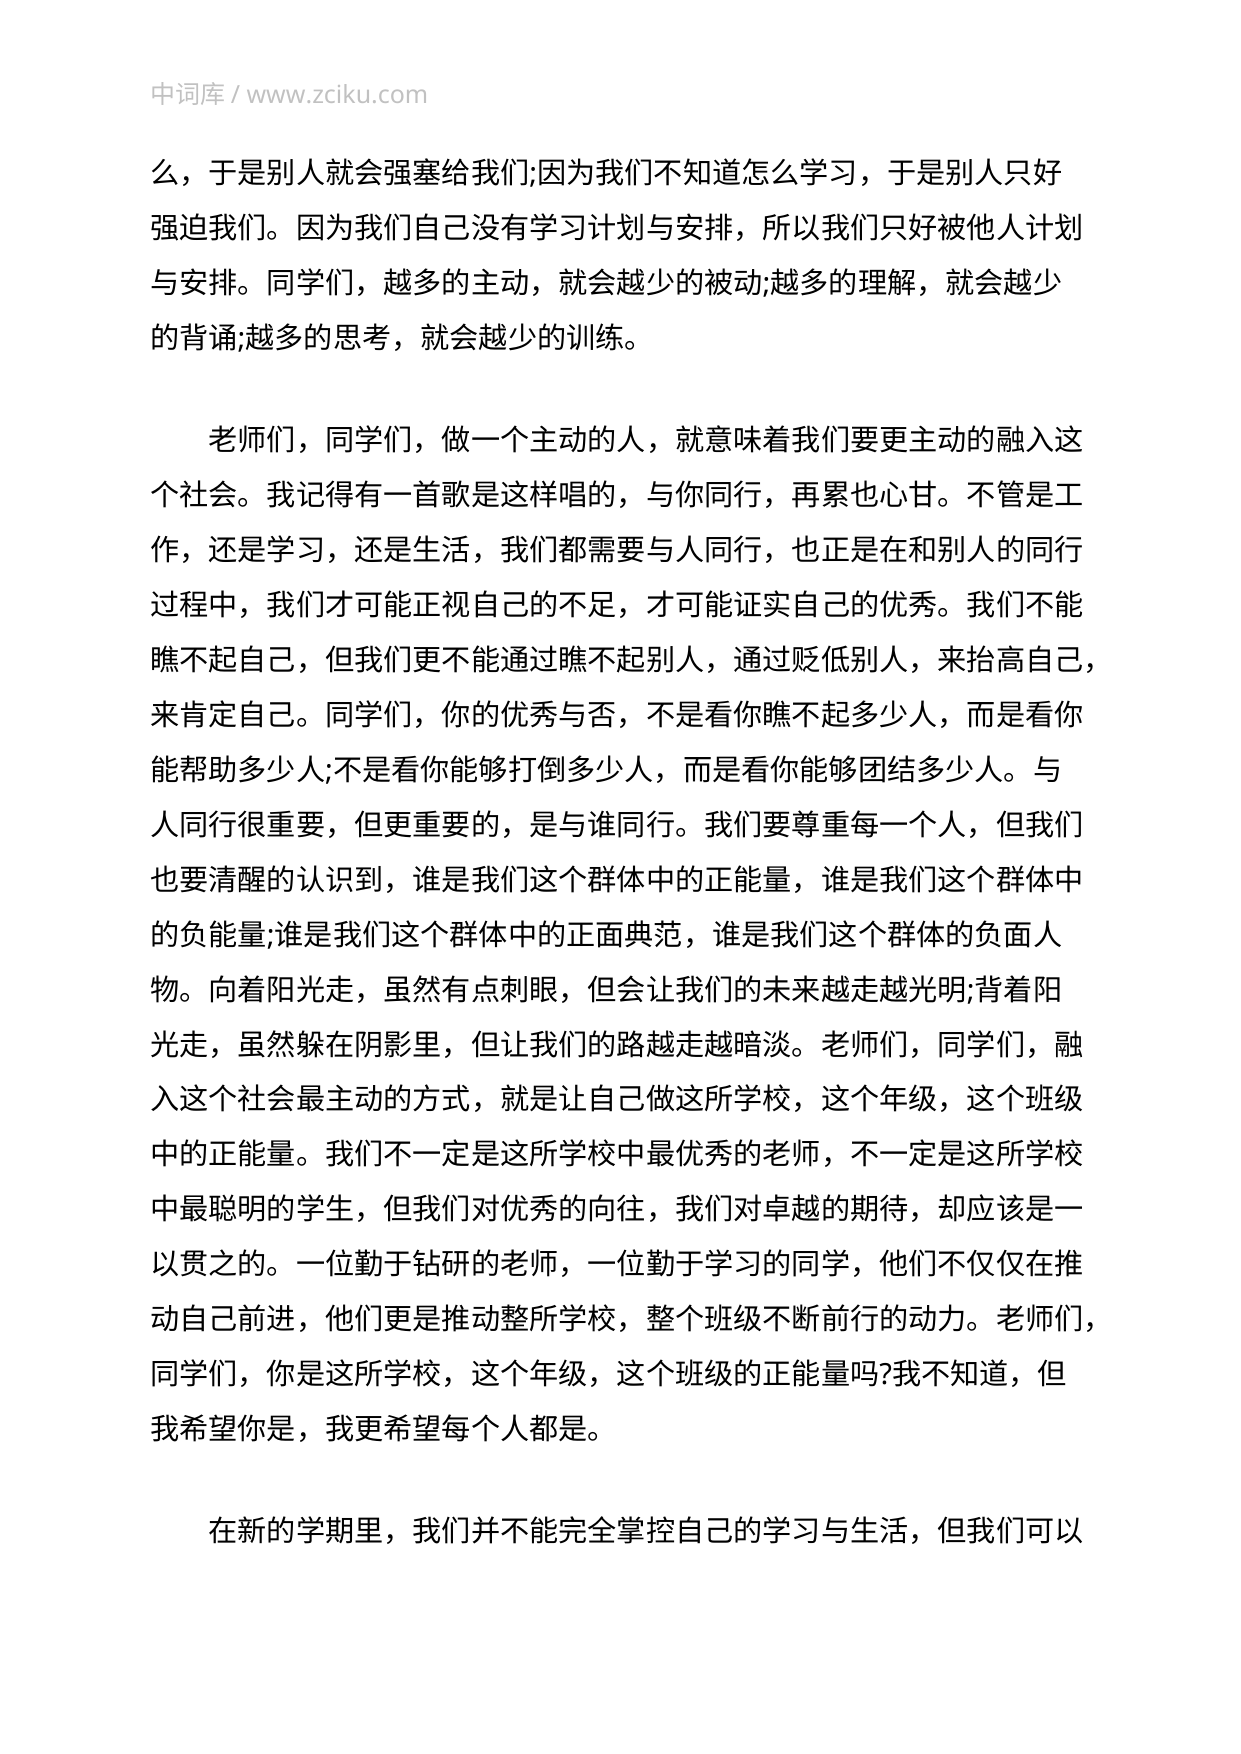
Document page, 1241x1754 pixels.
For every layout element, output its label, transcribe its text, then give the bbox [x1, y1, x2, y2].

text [150, 1507, 1090, 1549]
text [150, 150, 1090, 357]
text 老师们，同学们，做一个主动的人，就意味着我们要更主动的融入这个社会。我记得有一首歌是这样唱的，与你同行，再累也心甘。不管是工作，还是学习，还是生活，我们都需要与人同行，也正是在和别人的同行过程中，我们才可能正视自己的不足，才可能证实自己的优秀。我们不能瞧不起自己，但我们更不能通过瞧不起别人，通过贬低别人，来抬高自己，来肯定自己。同学们，你的优秀与否，不是看你瞧不起多少人，而是看你能帮助多少人;不是看你能够打倒多少人，而是看你能够团结多少人。与人同行很重要，但更重要的，是与谁同行。我们要尊重每一个人，但我们也要清醒的认识到，谁是我们这个群体中的正能量，谁是我们这个群体中的负能量;谁是我们这个群体中的正面典范，谁是我们这个群体的负面人物。向着阳光走，虽然有点刺眼，但会让我们的未来越走越光明;背着阳光走，虽然躲在阴影里，但让我们的路越走越暗淡。老师们，同学们，融入这个社会最主动的方式，就是让自己做这所学校，这个年级，这个班级中的正能量。我们不一定是这所学校中最优秀的老师，不一定是这所学校中最聪明的学生，但我们对优秀的向往，我们对卓越的期待，却应该是一以贯之的。一位勤于钻研的老师，一位勤于学习的同学，他们不仅仅在推动自己前进，他们更是推动整所学校，整个班级不断前行的动力。老师们，同学们，你是这所学校，这个年级，这个班级的正能量吗?我不知道，但我希望你是，我更希望每个人都是。 [150, 417, 1090, 1448]
